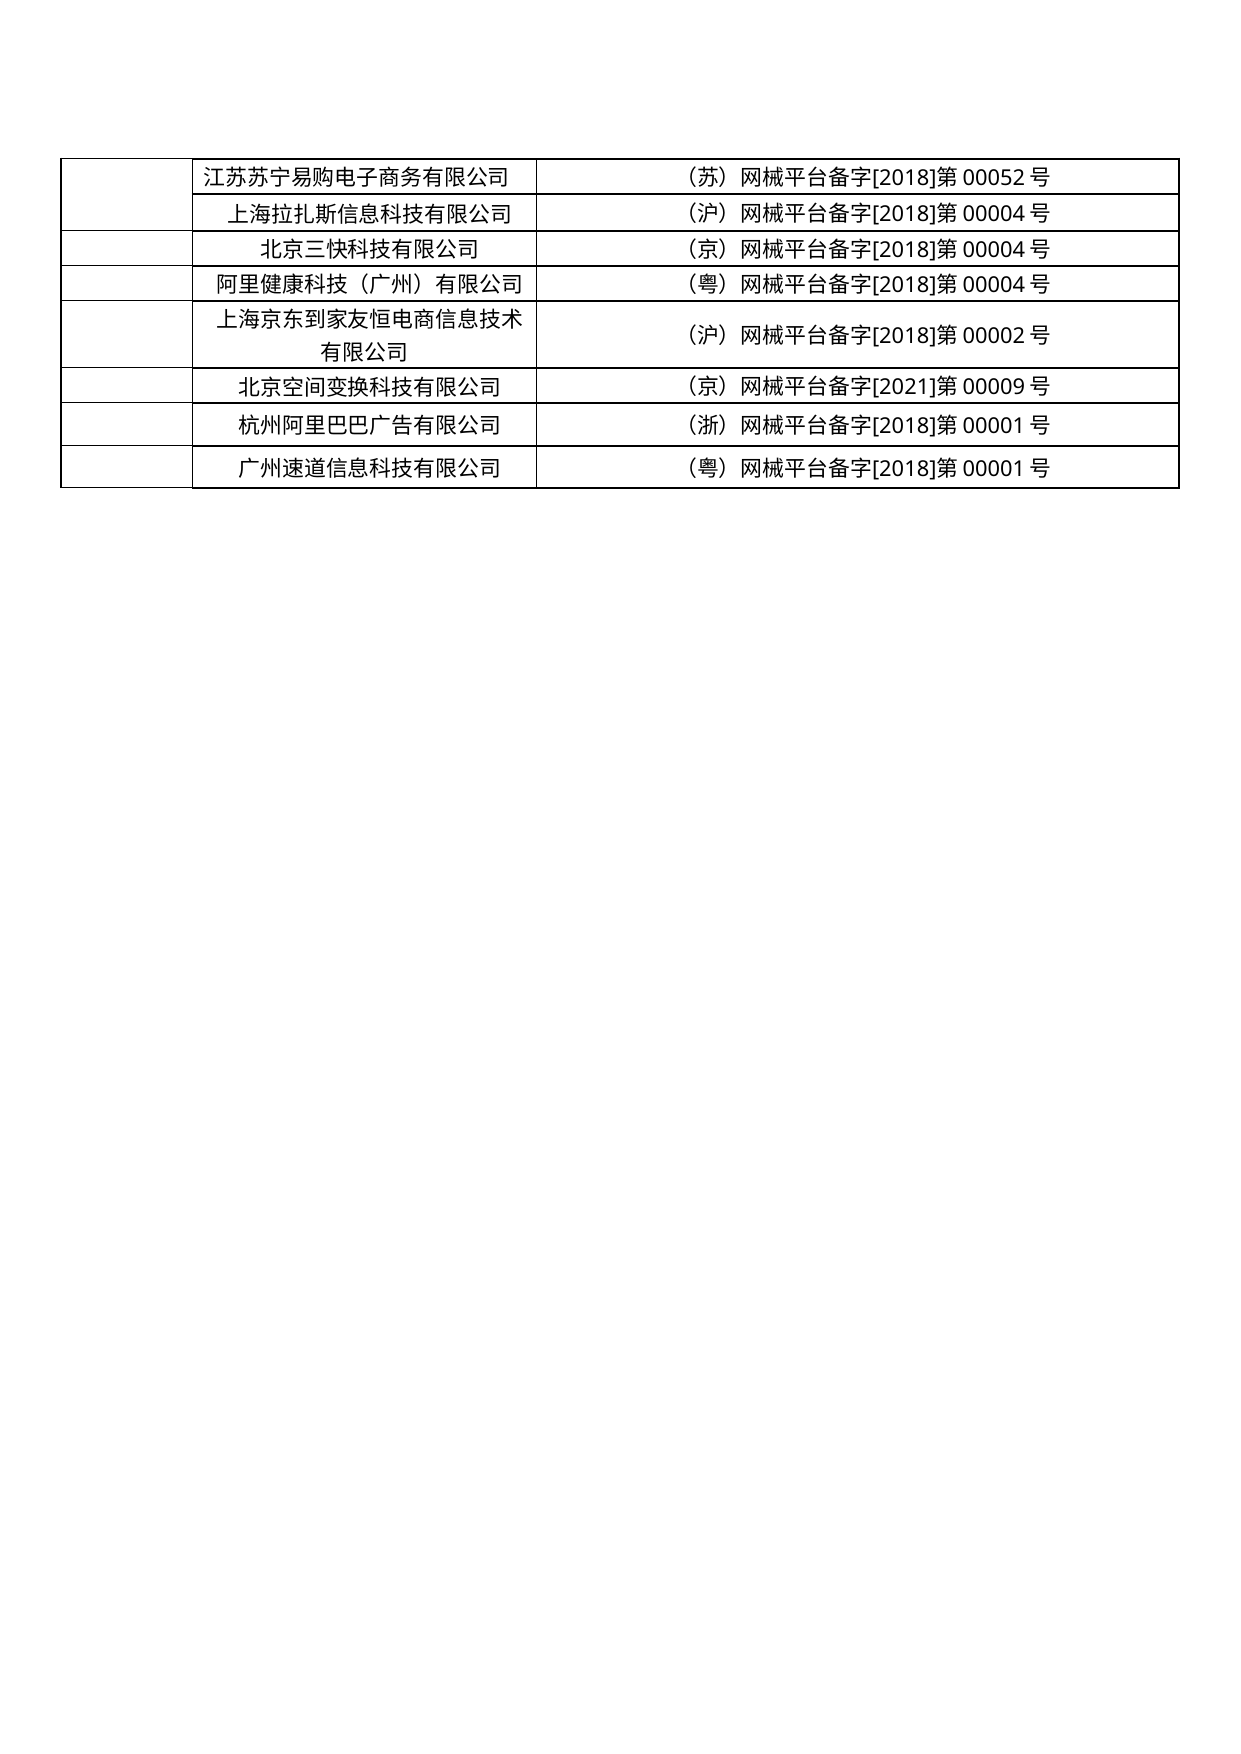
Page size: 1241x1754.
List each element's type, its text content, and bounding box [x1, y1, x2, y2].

table_cell （苏）网械平台备字[2018]第00052号 [537, 160, 1178, 193]
table_cell 阿里健康科技（广州）有限公司 [193, 267, 536, 300]
table_cell （京）网械平台备字[2021]第00009号 [537, 369, 1178, 402]
table_cell 上海京东到家友恒电商信息技术有限公司 [193, 302, 536, 367]
table_cell [62, 403, 192, 445]
table_cell 广州速道信息科技有限公司 [193, 447, 536, 487]
table_cell [62, 301, 192, 367]
table_cell （沪）网械平台备字[2018]第00004号 [537, 195, 1178, 230]
table_cell [62, 231, 192, 264]
table_cell （浙）网械平台备字[2018]第00001号 [537, 404, 1178, 445]
table_cell （沪）网械平台备字[2018]第00002号 [537, 302, 1178, 367]
table_cell 上海拉扎斯信息科技有限公司 [193, 195, 536, 230]
table_cell （粤）网械平台备字[2018]第00001号 [537, 447, 1178, 487]
table_cell 北京空间变换科技有限公司 [193, 369, 536, 402]
table_cell 杭州阿里巴巴广告有限公司 [193, 404, 536, 445]
table_cell 江苏苏宁易购电子商务有限公司 [193, 160, 536, 193]
table_cell [62, 368, 192, 402]
table_cell [62, 266, 192, 300]
table_cell （粤）网械平台备字[2018]第00004号 [537, 267, 1178, 300]
table_cell （京）网械平台备字[2018]第00004号 [537, 232, 1178, 264]
table_cell [62, 446, 192, 487]
table_cell 北京三快科技有限公司 [193, 232, 536, 264]
